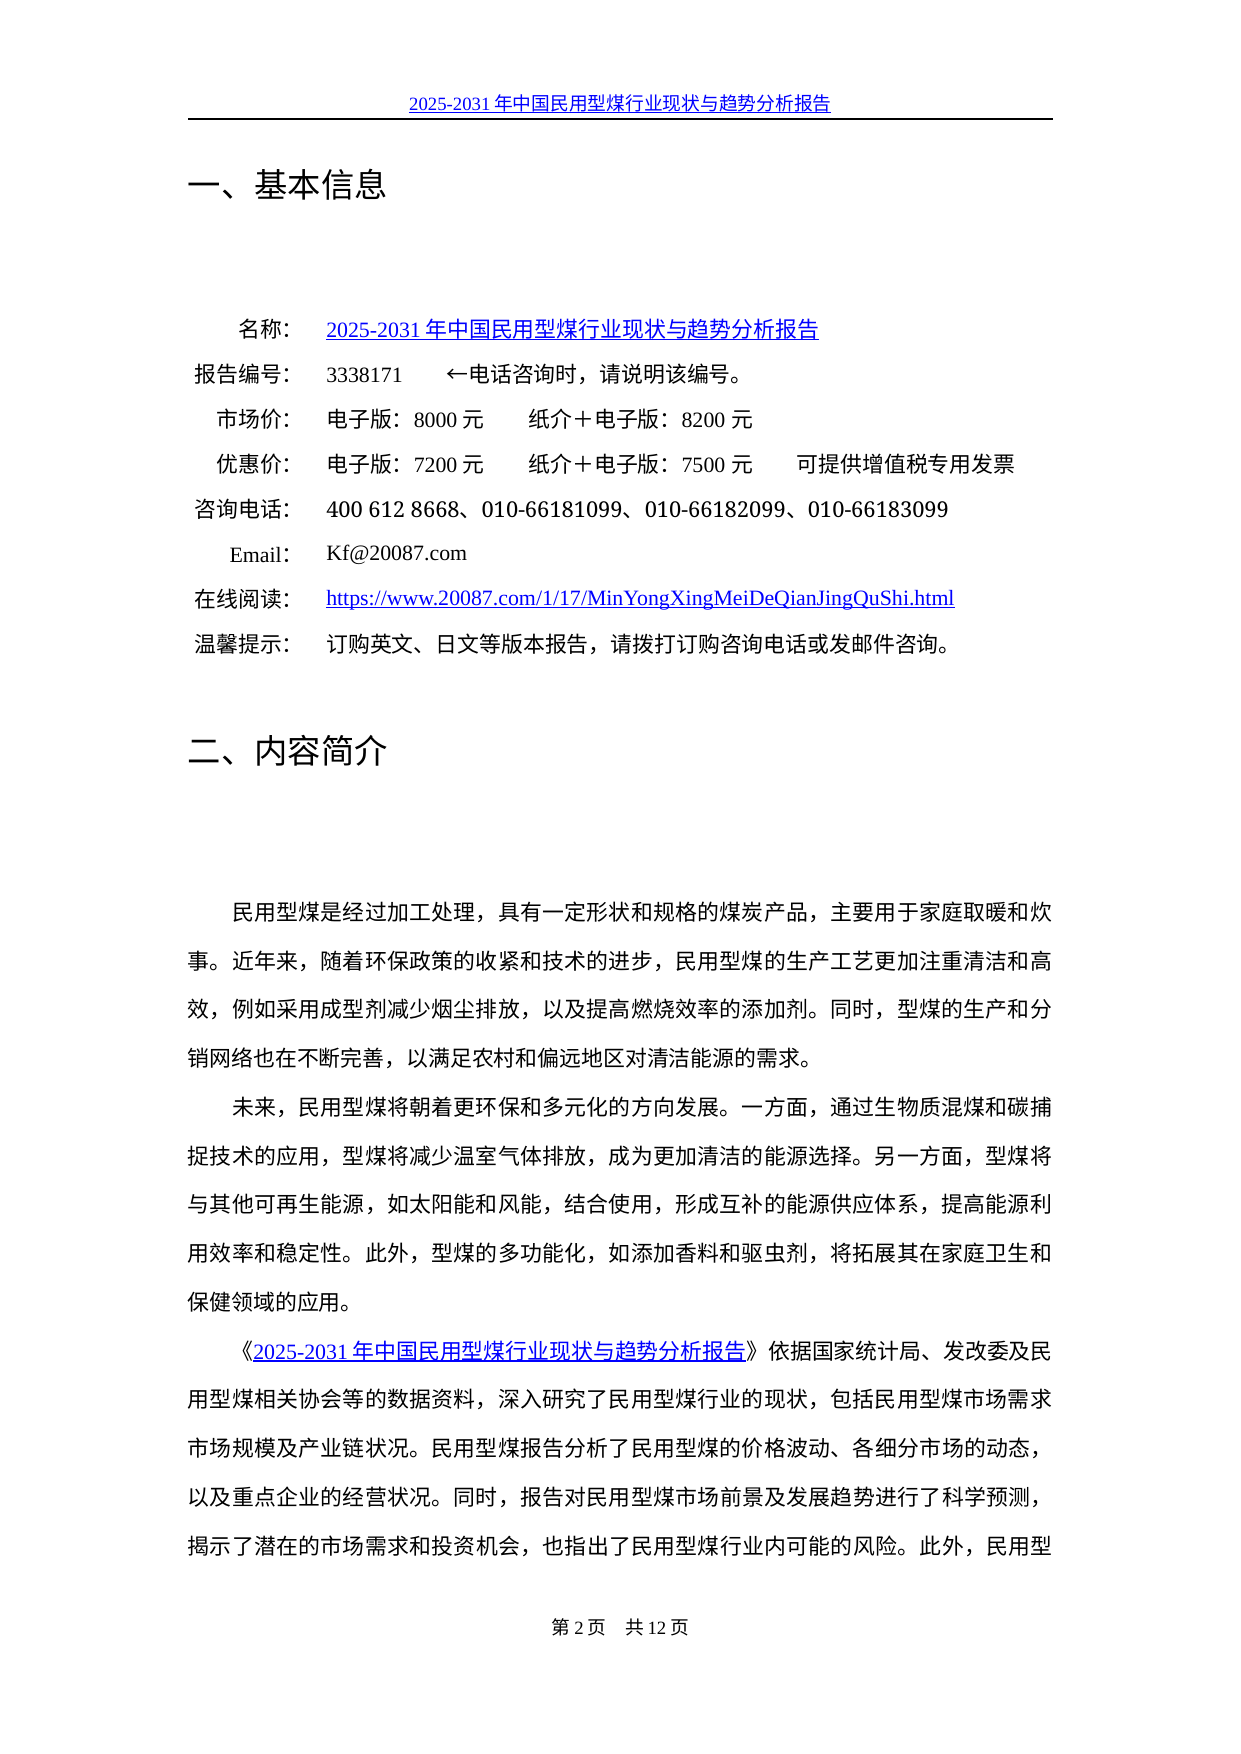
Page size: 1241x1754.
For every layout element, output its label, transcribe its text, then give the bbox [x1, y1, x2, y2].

table_cell 电子版：7200 元 纸介＋电子版：7500 元 可提供增值税专用发票 [315, 447, 1073, 492]
table_cell 400 612 8668、010-66181099、010-66182099、010-66183099 [315, 492, 1073, 537]
table_cell 电子版：8000 元 纸介＋电子版：8200 元 [315, 402, 1073, 447]
table_header 名称： [167, 312, 315, 357]
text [187, 894, 1053, 1561]
table_cell 订购英文、日文等版本报告，请拨打订购咨询电话或发邮件咨询。 [315, 627, 1073, 672]
table_cell 在线阅读： [167, 582, 315, 627]
table_cell Kf@20087.com [315, 537, 1073, 582]
table_cell 3338171 ←电话咨询时，请说明该编号。 [315, 357, 1073, 402]
table_header 2025-2031年中国民用型煤行业现状与趋势分析报告 [315, 312, 1073, 357]
table_cell 优惠价： [167, 447, 315, 492]
table_cell [315, 582, 1073, 627]
table_cell 咨询电话： [167, 492, 315, 537]
table_cell Email： [167, 537, 315, 582]
title 二、内容简介 [187, 717, 1053, 782]
table_cell 报告编号： [167, 357, 315, 402]
table_cell 温馨提示： [167, 627, 315, 672]
title 一、基本信息 [187, 150, 1053, 215]
table_cell 市场价： [167, 402, 315, 447]
